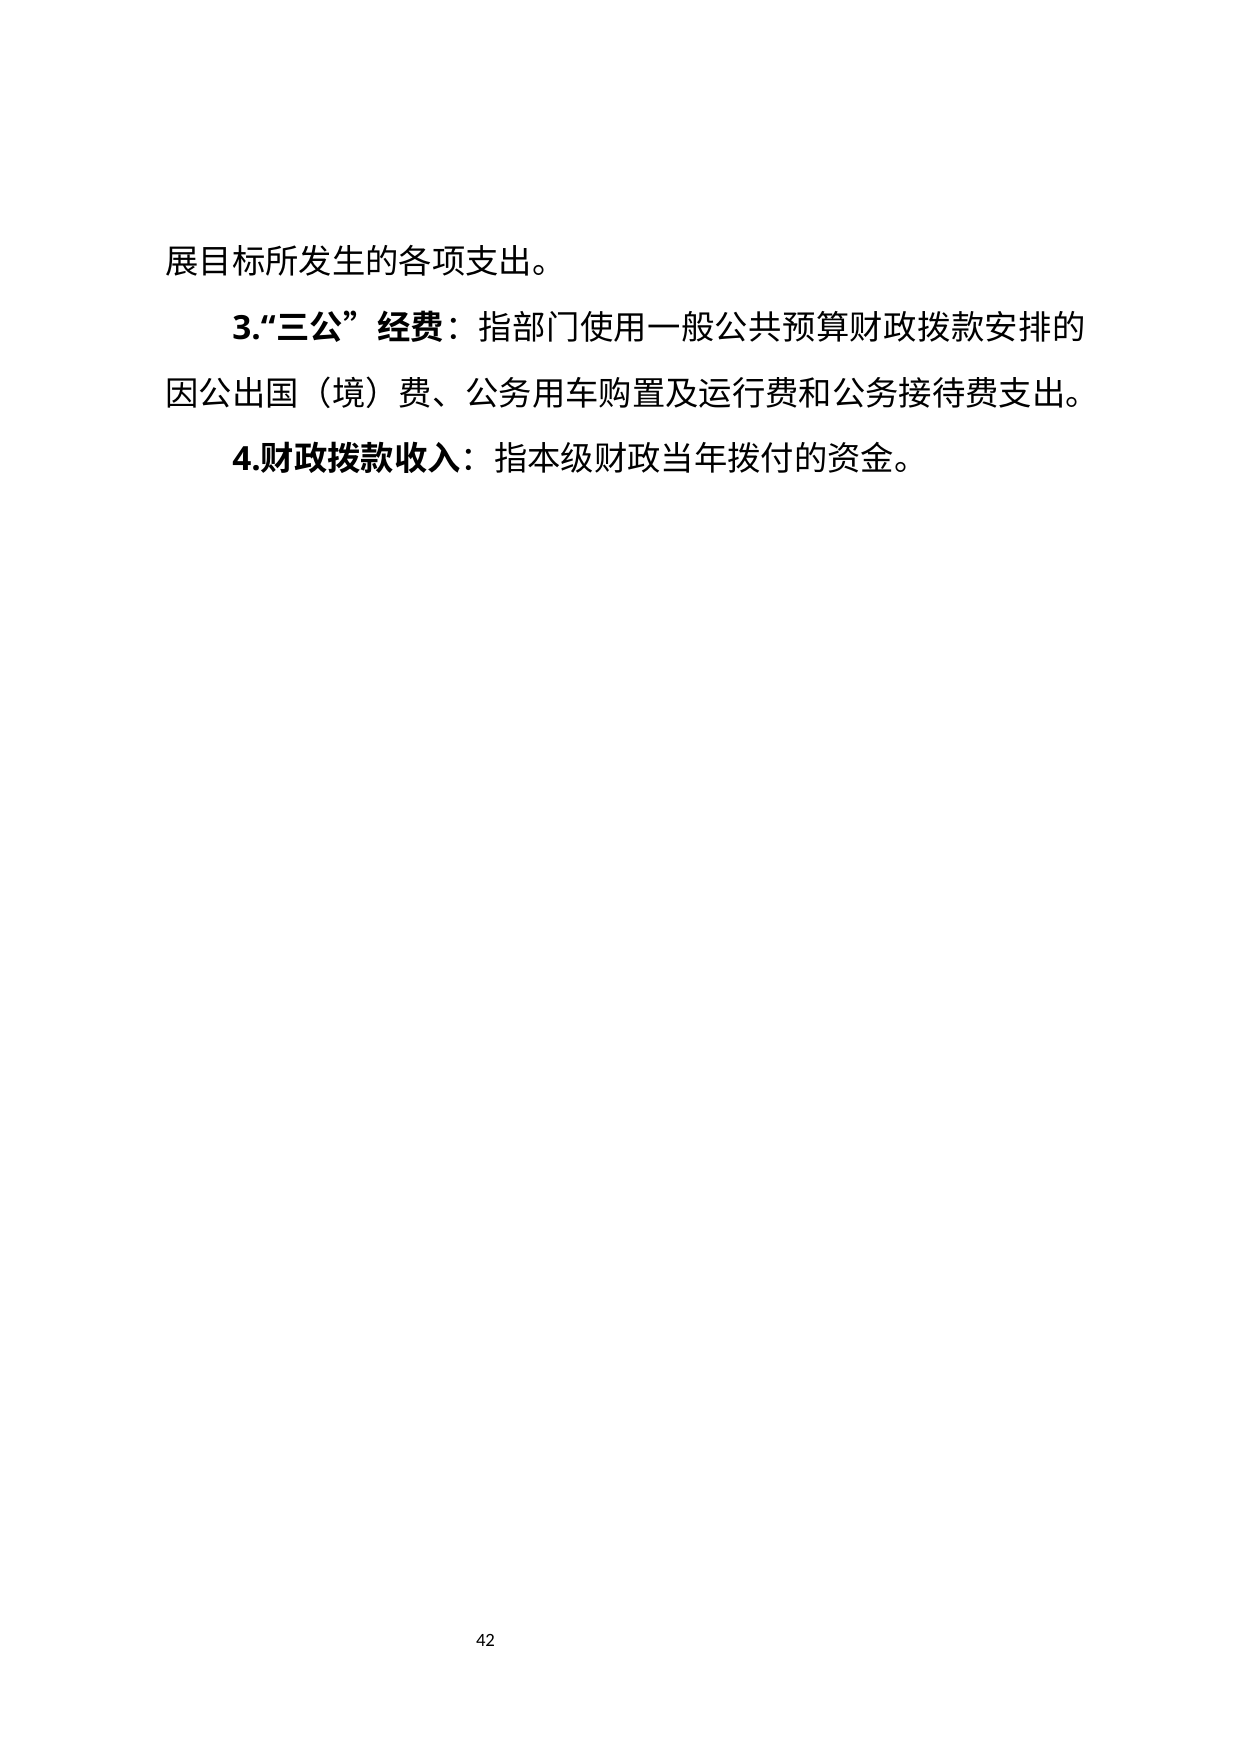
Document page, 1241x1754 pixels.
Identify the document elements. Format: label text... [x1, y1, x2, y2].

text 4.财政拨款收入：指本级财政当年拨付的资金。 [165, 423, 1087, 489]
text 3.“三公”经费：指部门使用一般公共预算财政拨款安排的因公出国（境）费、公务用车购置及运行费和公务接待费支出。 [165, 292, 1087, 423]
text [165, 227, 1087, 292]
